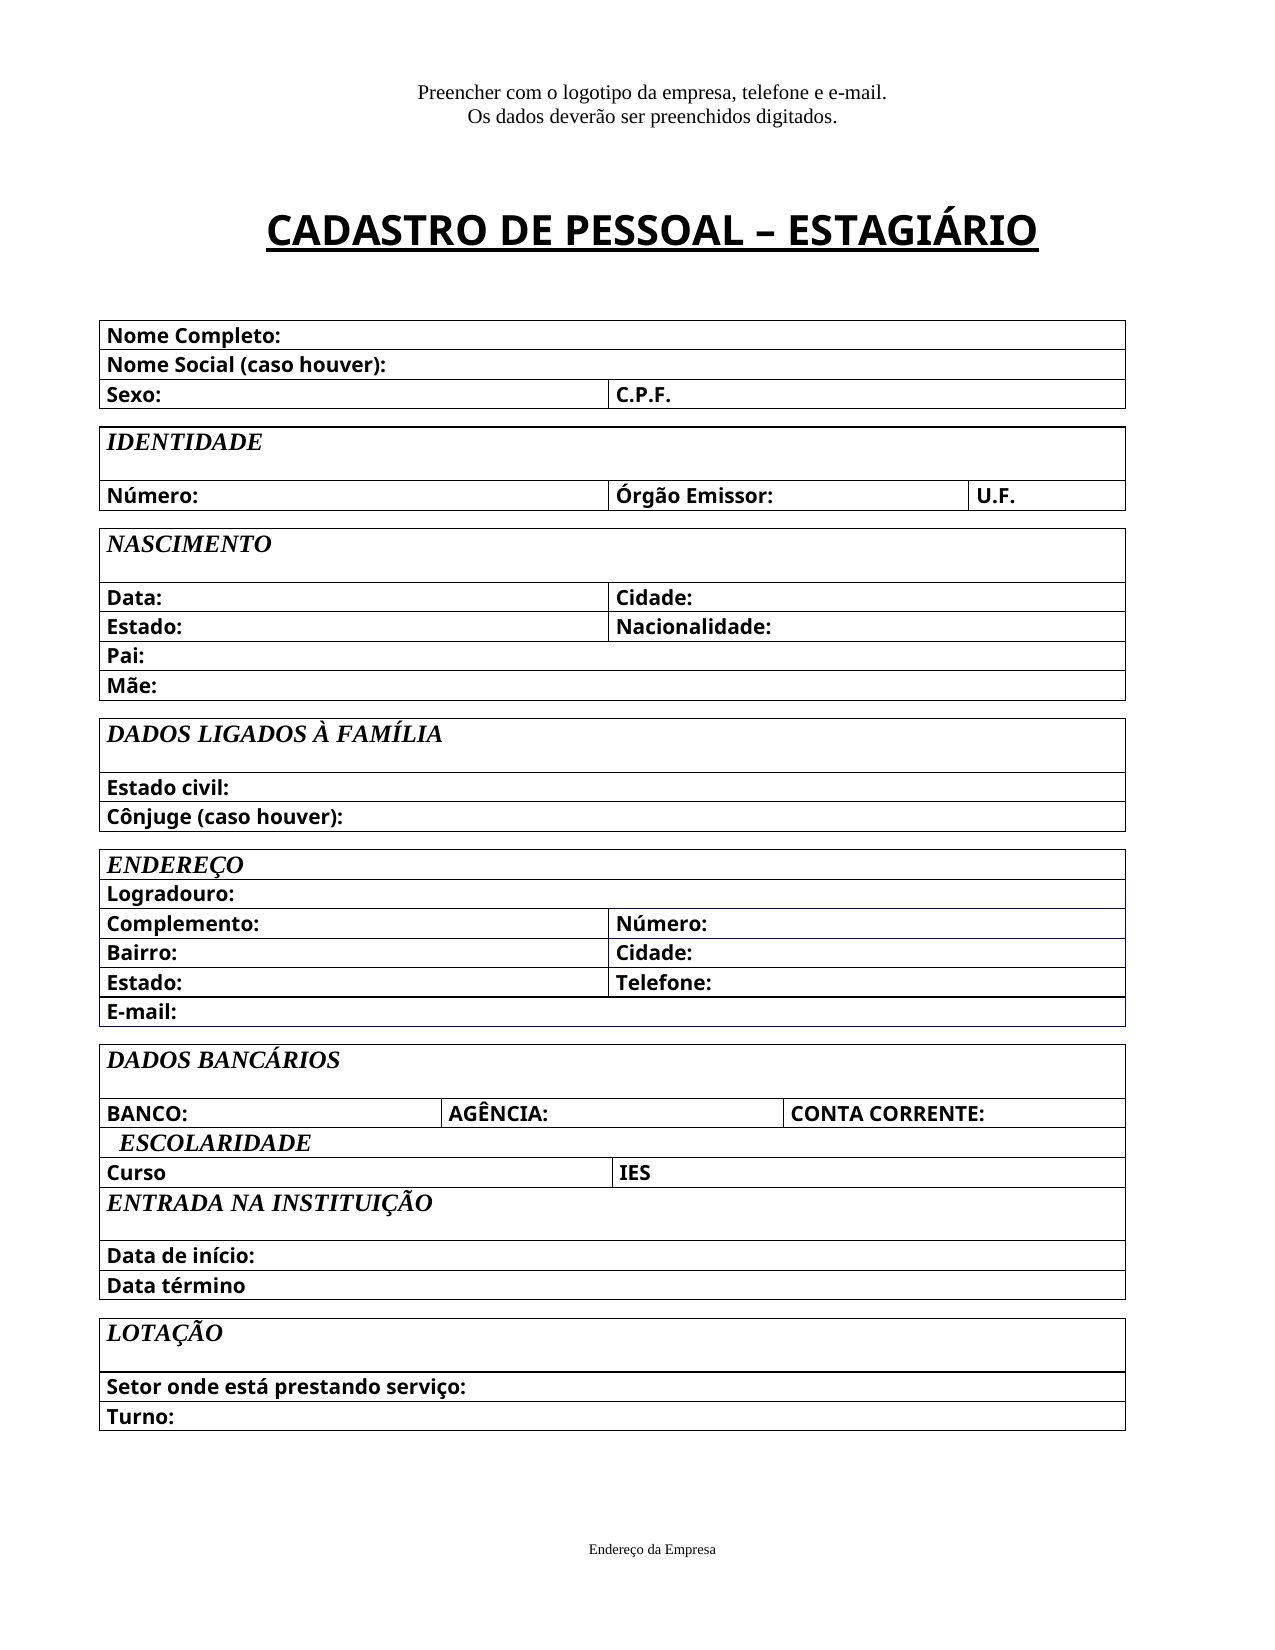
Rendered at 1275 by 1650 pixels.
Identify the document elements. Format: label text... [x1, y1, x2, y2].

table_cell Pai: [100, 642, 1125, 670]
table_cell Data: [100, 583, 608, 611]
table_cell ESCOLARIDADE [100, 1128, 1125, 1157]
table_cell IES [613, 1158, 1125, 1187]
table_cell Estado: [100, 968, 608, 996]
table_cell Data de início: [100, 1241, 1125, 1270]
table_cell Setor onde está prestando serviço: [100, 1373, 1125, 1401]
table_header IDENTIDADE [100, 428, 1125, 480]
table_cell Estado: [100, 612, 608, 641]
table_header NASCIMENTO [100, 529, 1125, 582]
table_header Nome Completo: [100, 321, 1125, 349]
table_cell CONTA CORRENTE: [784, 1099, 1125, 1127]
table_cell Nome Social (caso houver): [100, 350, 1125, 379]
table_header ENDEREÇO [100, 850, 1125, 878]
table_cell Logradouro: [100, 880, 1125, 908]
table_cell Sexo: [100, 380, 608, 408]
table_cell Mãe: [100, 671, 1125, 699]
table_cell Estado civil: [100, 773, 1125, 801]
table_cell Telefone: [609, 968, 1125, 996]
table_cell Data término [100, 1271, 1125, 1299]
table_cell ENTRADA NA INSTITUIÇÃO [100, 1188, 1125, 1240]
table_cell Número: [609, 909, 1125, 937]
table_cell U.F. [969, 481, 1125, 510]
table_cell Curso [100, 1158, 612, 1187]
table_cell Cônjuge (caso houver): [100, 802, 1125, 831]
table_header DADOS LIGADOS À FAMÍLIA [100, 719, 1125, 772]
table_cell E-mail: [100, 998, 1125, 1026]
table_cell Complemento: [100, 909, 608, 937]
table_cell Nacionalidade: [609, 612, 1125, 641]
table_header LOTAÇÃO [100, 1319, 1125, 1371]
table_cell Bairro: [100, 939, 608, 967]
table_header DADOS BANCÁRIOS [100, 1045, 1125, 1098]
table_cell BANCO: [100, 1099, 441, 1127]
table_cell Turno: [100, 1402, 1125, 1430]
table_cell C.P.F. [609, 380, 1125, 408]
table_cell AGÊNCIA: [442, 1099, 783, 1127]
subtitle CADASTRO DE PESSOAL – ESTAGIÁRIO [106, 201, 1198, 257]
table_cell Órgão Emissor: [609, 481, 968, 510]
table_cell Cidade: [609, 939, 1125, 967]
table_cell Cidade: [609, 583, 1125, 611]
table_cell Número: [100, 481, 608, 510]
